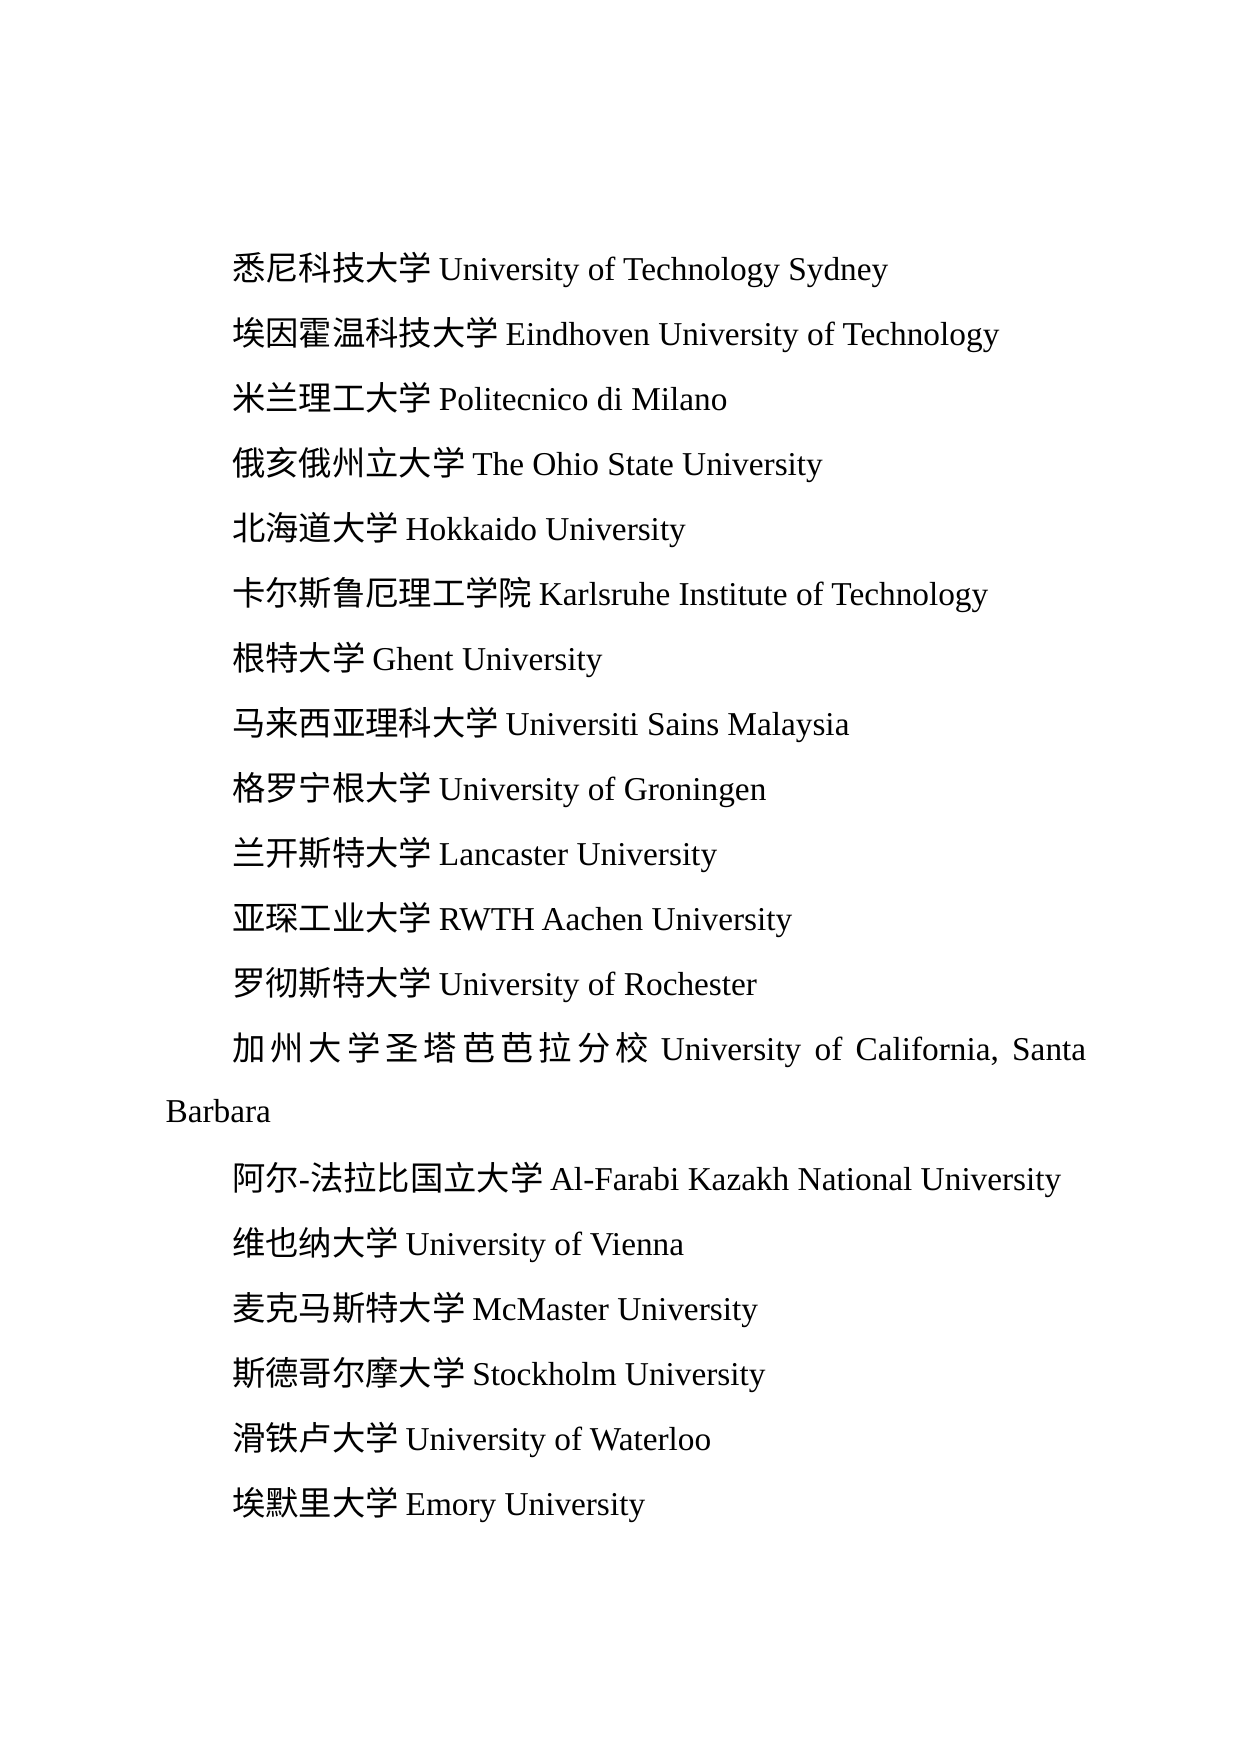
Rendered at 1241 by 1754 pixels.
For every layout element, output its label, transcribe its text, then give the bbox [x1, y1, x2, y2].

text 麦克马斯特大学McMaster University [165, 1273, 1087, 1338]
text 马来西亚理科大学Universiti Sains Malaysia [165, 688, 1087, 753]
text 米兰理工大学Politecnico di Milano [165, 363, 1087, 428]
text 兰开斯特大学Lancaster University [165, 818, 1087, 883]
text 亚琛工业大学RWTH Aachen University [165, 883, 1087, 948]
text 俄亥俄州立大学The Ohio State University [165, 428, 1087, 493]
text 斯德哥尔摩大学Stockholm University [165, 1338, 1087, 1403]
text 罗彻斯特大学University of Rochester [165, 948, 1087, 1013]
text 埃默里大学Emory University [165, 1468, 1087, 1533]
text 悉尼科技大学University of Technology Sydney [165, 233, 1087, 298]
text 根特大学Ghent University [165, 623, 1087, 688]
text 维也纳大学University of Vienna [165, 1208, 1087, 1273]
text 阿尔-法拉比国立大学Al-Farabi Kazakh National University [165, 1143, 1087, 1208]
text 埃因霍温科技大学Eindhoven University of Technology [165, 298, 1087, 363]
text 格罗宁根大学University of Groningen [165, 753, 1087, 818]
text 卡尔斯鲁厄理工学院Karlsruhe Institute of Technology [165, 558, 1087, 623]
text 加州大学圣塔芭芭拉分校University of California, Santa Barbara [165, 1013, 1087, 1143]
text 北海道大学Hokkaido University [165, 493, 1087, 558]
text 滑铁卢大学University of Waterloo [165, 1403, 1087, 1468]
